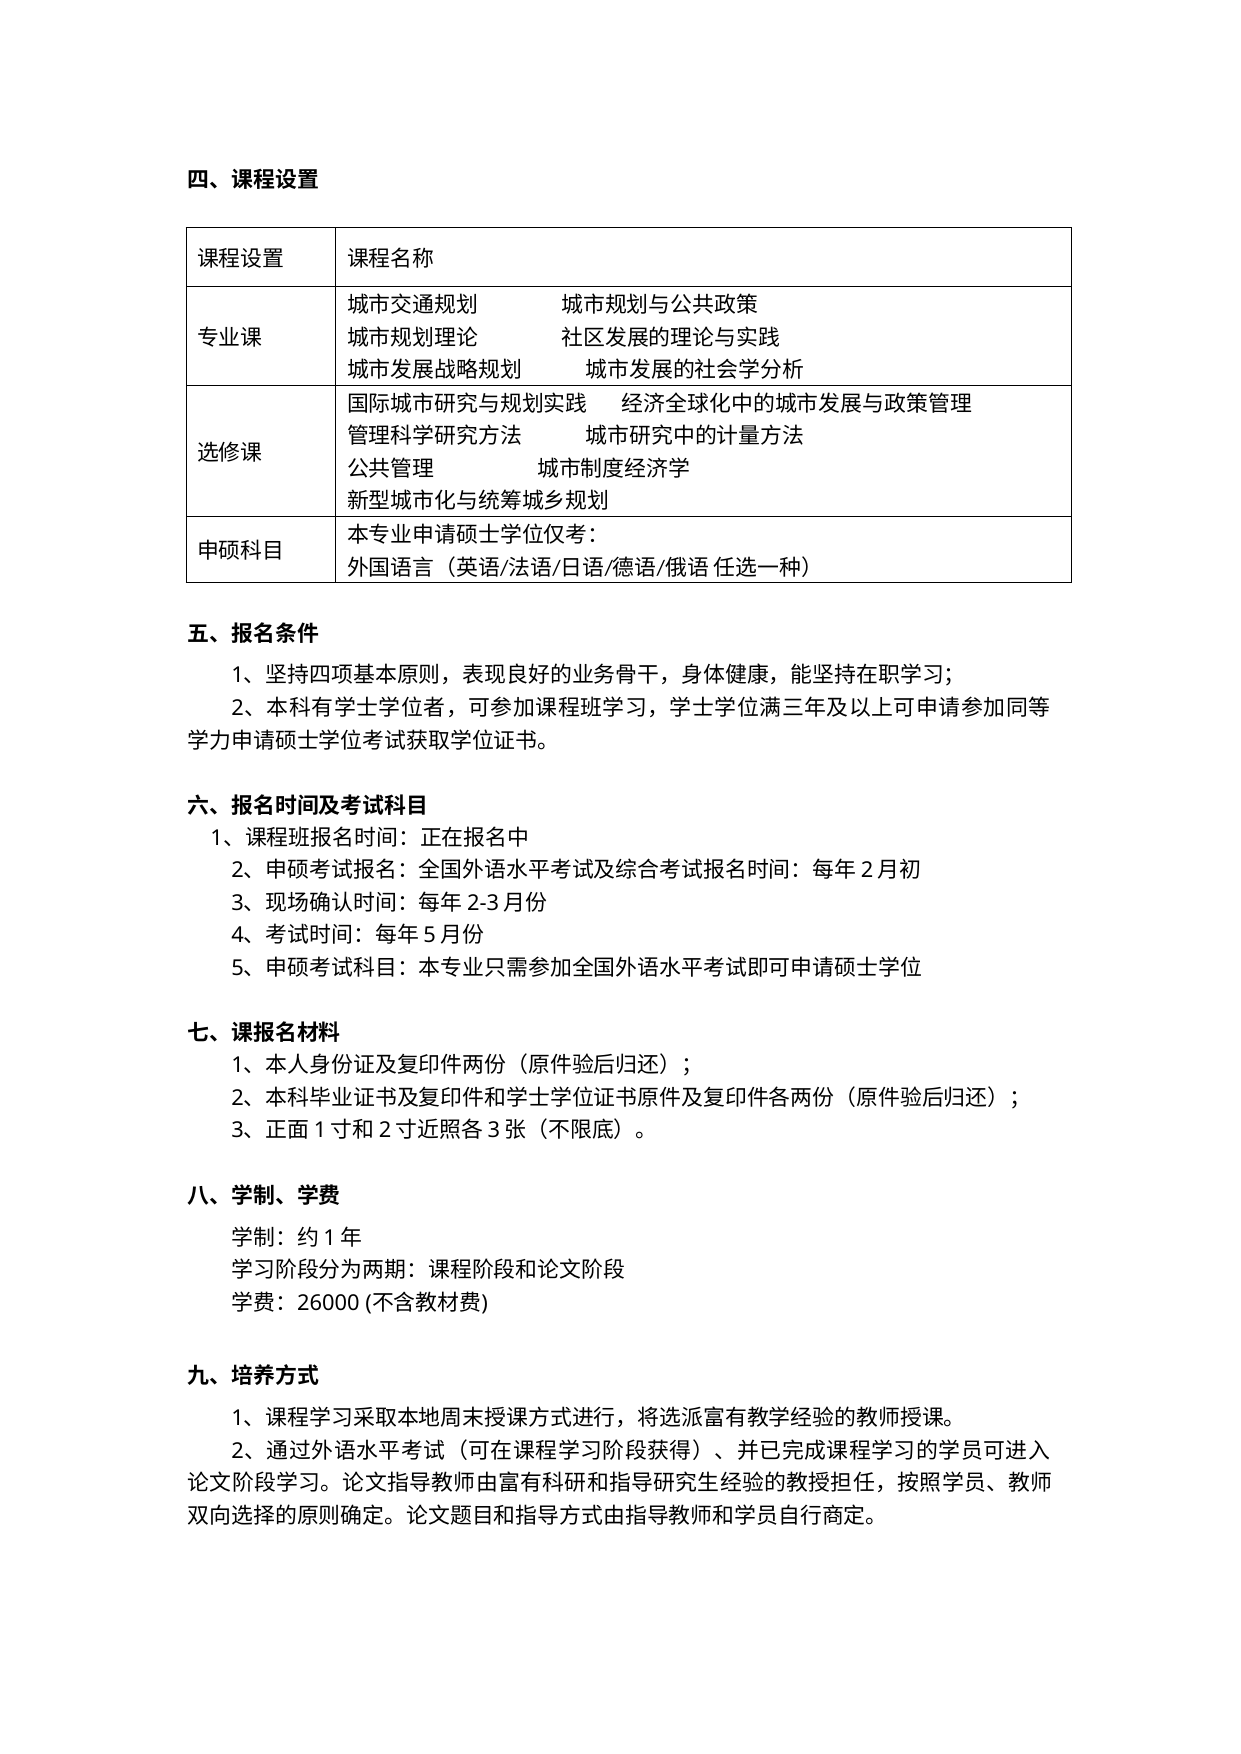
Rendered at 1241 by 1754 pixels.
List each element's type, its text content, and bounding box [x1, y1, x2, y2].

text 2、通过外语水平考试（可在课程学习阶段获得）、并已完成课程学习的学员可进入论文阶段学习。论文指导教师由富有科研和指导研究生经验的教授担任，按照学员、教师双向选择的原则确定。论文题目和指导方式由指导教师和学员自行商定。 [187, 1432, 1053, 1530]
text 5、申硕考试科目：本专业只需参加全国外语水平考试即可申请硕士学位 [187, 950, 1053, 982]
text 1、课程班报名时间：正在报名中 [187, 820, 1053, 852]
text 六、报名时间及考试科目 [187, 787, 1053, 820]
table_header 课程名称 [336, 228, 1071, 286]
text 3、现场确认时间：每年2-3月份 [187, 885, 1053, 917]
list 课程设置 [187, 162, 1053, 194]
text 1、本人身份证及复印件两份（原件验后归还）； 2、本科毕业证书及复印件和学士学位证书原件及复印件各两份（原件验后归还）； 3、正面1寸和2寸近照各3张（不限底）。 [187, 1047, 1053, 1145]
table_cell 申硕科目 [187, 517, 335, 582]
text 2、本科有学士学位者，可参加课程班学习，学士学位满三年及以上可申请参加同等学力申请硕士学位考试获取学位证书。 [187, 690, 1053, 755]
table_cell 选修课 [187, 386, 335, 516]
text 五、报名条件 [187, 615, 1053, 648]
text 学制：约1年 [187, 1219, 1053, 1252]
text 八、学制、学费 [187, 1177, 1053, 1210]
text 七、课报名材料 [187, 1015, 1053, 1047]
text 九、培养方式 [187, 1358, 1053, 1391]
table_cell 国际城市研究与规划实践 经济全球化中的城市发展与政策管理 管理科学研究方法 城市研究中的计量方法 公共管理 城市制度经济学 新型城市化与统筹城乡规划 [336, 386, 1071, 516]
table_cell 专业课 [187, 287, 335, 384]
text 1、坚持四项基本原则，表现良好的业务骨干，身体健康，能坚持在职学习； [187, 657, 1053, 690]
table_cell 本专业申请硕士学位仅考： 外国语言（英语/法语/日语/德语/俄语 任选一种） [336, 517, 1071, 582]
text 1、课程学习采取本地周末授课方式进行，将选派富有教学经验的教师授课。 [187, 1400, 1053, 1432]
text 学习阶段分为两期：课程阶段和论文阶段 [187, 1252, 1053, 1284]
text 学费：26000 (不含教材费) [187, 1284, 1053, 1317]
text 2、申硕考试报名：全国外语水平考试及综合考试报名时间：每年2月初 [187, 852, 1053, 885]
table_header 课程设置 [187, 228, 335, 286]
text 4、考试时间：每年5月份 [187, 917, 1053, 950]
table_cell 城市交通规划 城市规划与公共政策 城市规划理论 社区发展的理论与实践 城市发展战略规划 城市发展的社会学分析 [336, 287, 1071, 384]
